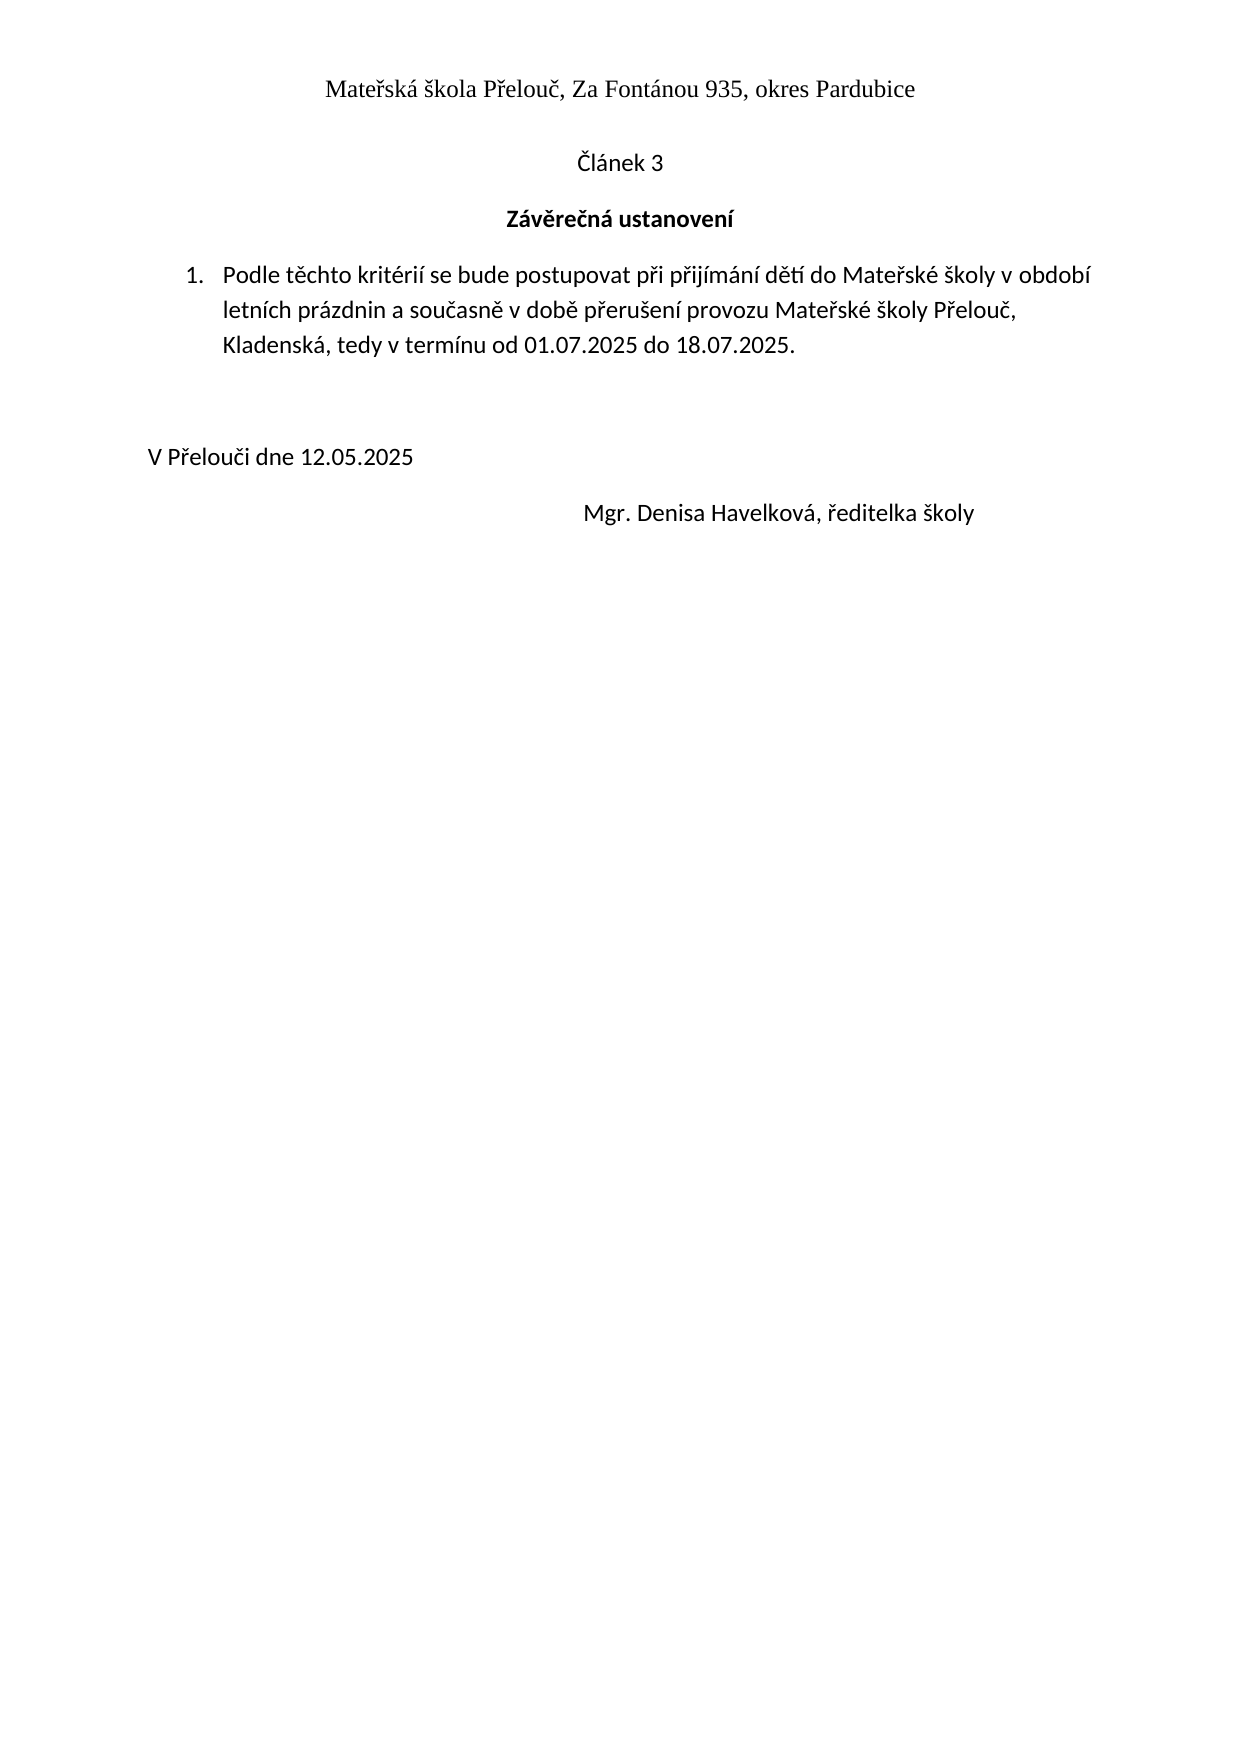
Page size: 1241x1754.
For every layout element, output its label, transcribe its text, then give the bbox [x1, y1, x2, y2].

text Článek 3 [148, 148, 1093, 178]
text V Přelouči dne 12.05.2025 [148, 441, 1093, 471]
text Mgr. Denisa Havelková, ředitelka školy [148, 497, 1093, 527]
list Podle těchto kritérií se bude postupovat při přijímání dětí do Mateřské školy v období letních prázdnin a současně v době přerušení provozu Mateřské školy Přelouč, Kladenská, tedy v termínu od 01.07.2025 do 18.07.2025. [185, 259, 1093, 360]
text Závěrečná ustanovení [148, 203, 1093, 234]
